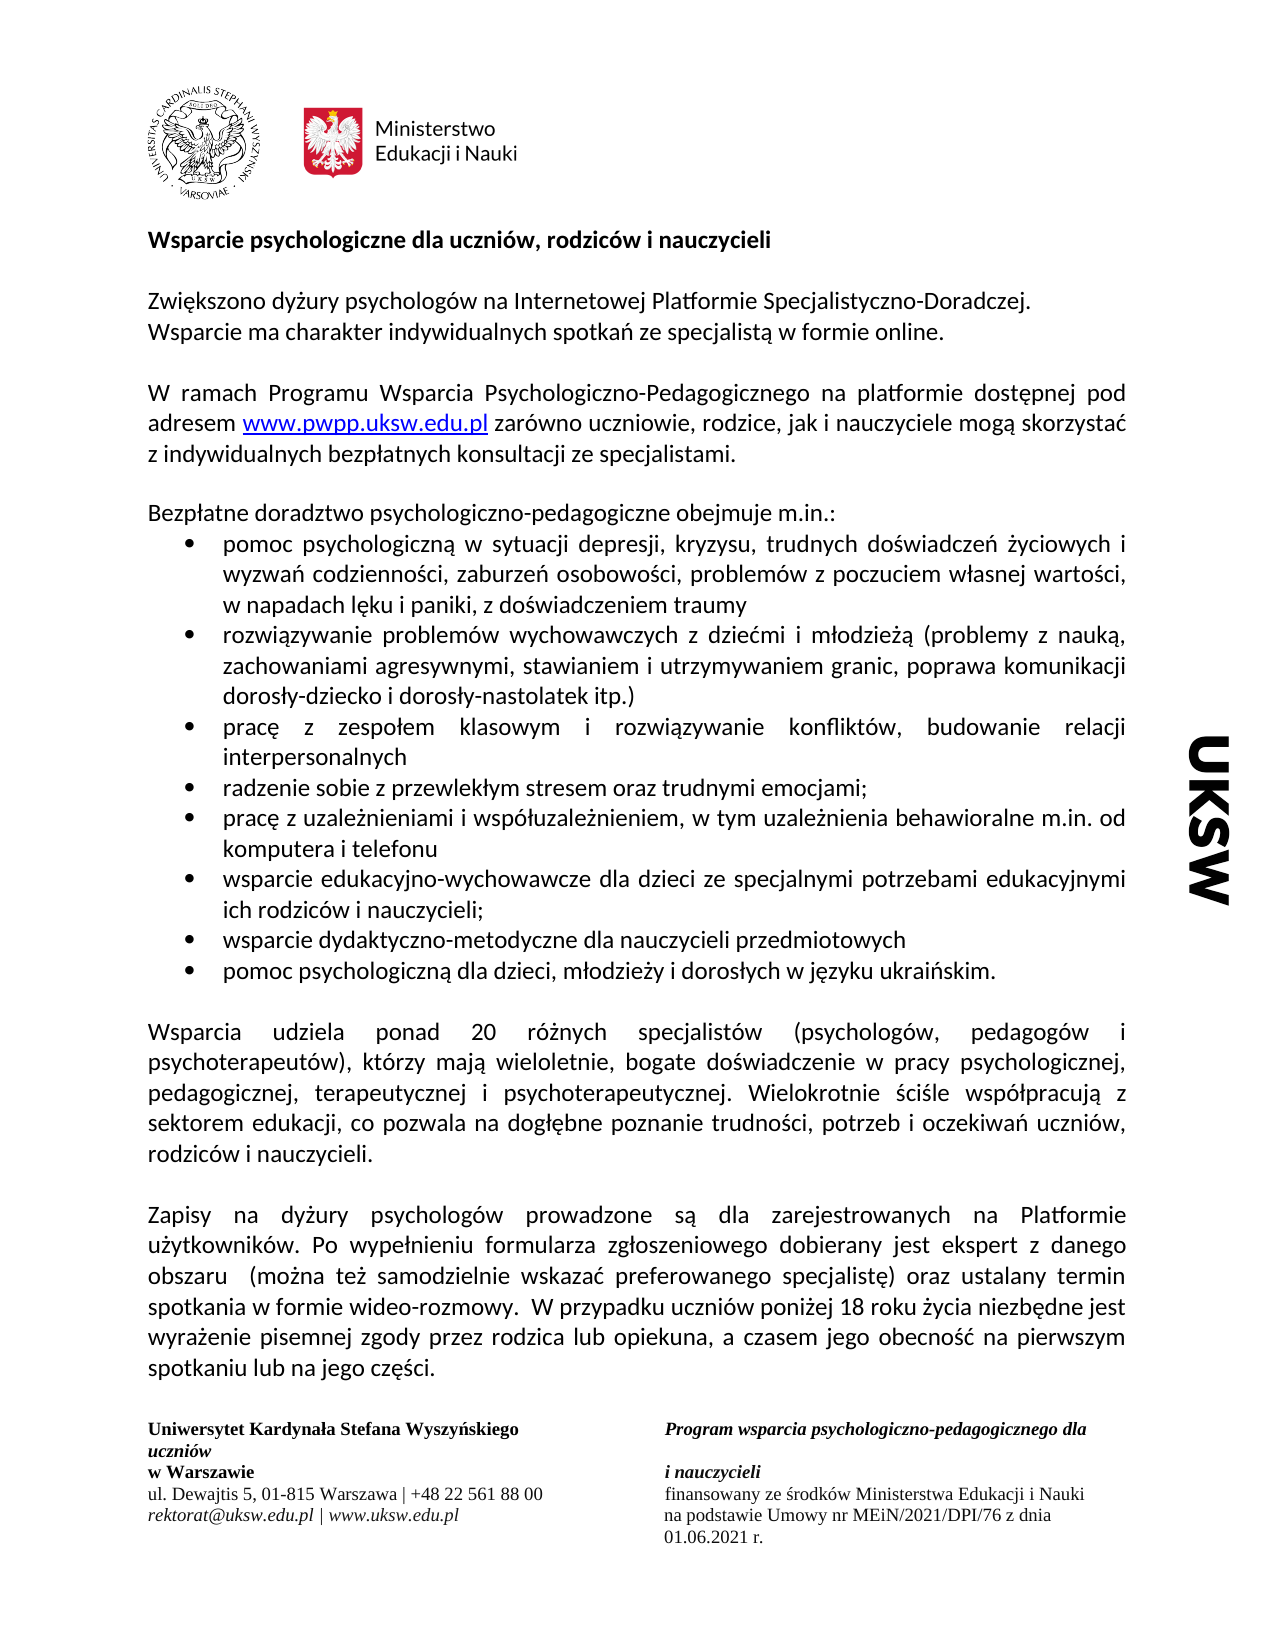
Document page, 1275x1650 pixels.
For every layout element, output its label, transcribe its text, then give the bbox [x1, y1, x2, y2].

list pracę z uzależnieniami i współuzależnieniem, w tym uzależnienia behawioralne m.in. od komputera i telefonu [185, 802, 1127, 863]
list wsparcie edukacyjno-wychowawcze dla dzieci ze specjalnymi potrzebami edukacyjnymi ich rodziców i nauczycieli; [185, 863, 1127, 924]
list radzenie sobie z przewlekłym stresem oraz trudnymi emocjami; [185, 772, 1127, 802]
list rozwiązywanie problemów wychowawczych z dziećmi i młodzieżą (problemy z nauką, zachowaniami agresywnymi, stawianiem i utrzymywaniem granic, poprawa komunikacji dorosły-dziecko i dorosły-nastolatek itp.) [185, 619, 1127, 711]
text Wsparcie psychologiczne dla uczniów, rodziców i nauczycieli [148, 224, 1127, 255]
text Zwiększono dyżury psychologów na Internetowej Platformie Specjalistyczno-Doradczej. [148, 285, 1127, 316]
picture [1149, 700, 1269, 942]
text Zapisy na dyżury psychologów prowadzone są dla zarejestrowanych na Platformie użytkowników. Po wypełnieniu formularza zgłoszeniowego dobierany jest ekspert z danego obszaru (można też samodzielnie wskazać preferowanego specjalistę) oraz ustalany termin spotkania w formie wideo-rozmowy. W przypadku uczniów poniżej 18 roku życia niezbędne jest wyrażenie pisemnej zgody przez rodzica lub opiekuna, a czasem jego obecność na pierwszym spotkaniu lub na jego części. [148, 1199, 1127, 1382]
list wsparcie dydaktyczno-metodyczne dla nauczycieli przedmiotowych [185, 924, 1127, 955]
text Wsparcia udziela ponad 20 różnych specjalistów (psychologów, pedagogów i psychoterapeutów), którzy mają wieloletnie, bogate doświadczenie w pracy psychologicznej, pedagogicznej, terapeutycznej i psychoterapeutycznej. Wielokrotnie ściśle współpracują z sektorem edukacji, co pozwala na dogłębne poznanie trudności, potrzeb i oczekiwań uczniów, rodziców i nauczycieli. [148, 1016, 1127, 1169]
text W ramach Programu Wsparcia Psychologiczno-Pedagogicznego na platformie dostępnej pod adresem www.pwpp.uksw.edu.pl zarówno uczniowie, rodzice, jak i nauczyciele mogą skorzystać z indywidualnych bezpłatnych konsultacji ze specjalistami. [148, 377, 1127, 468]
text Bezpłatne doradztwo psychologiczno-pedagogiczne obejmuje m.in.: [148, 497, 1127, 528]
text Wsparcie ma charakter indywidualnych spotkań ze specjalistą w formie online. [148, 316, 1127, 346]
list pracę z zespołem klasowym i rozwiązywanie konfliktów, budowanie relacji interpersonalnych [185, 711, 1127, 772]
list pomoc psychologiczną dla dzieci, młodzieży i dorosłych w języku ukraińskim. [185, 955, 1127, 986]
list pomoc psychologiczną w sytuacji depresji, kryzysu, trudnych doświadczeń życiowych i wyzwań codzienności, zaburzeń osobowości, problemów z poczuciem własnej wartości, w napadach lęku i paniki, z doświadczeniem traumy [185, 528, 1127, 619]
picture [29, 33, 1270, 236]
